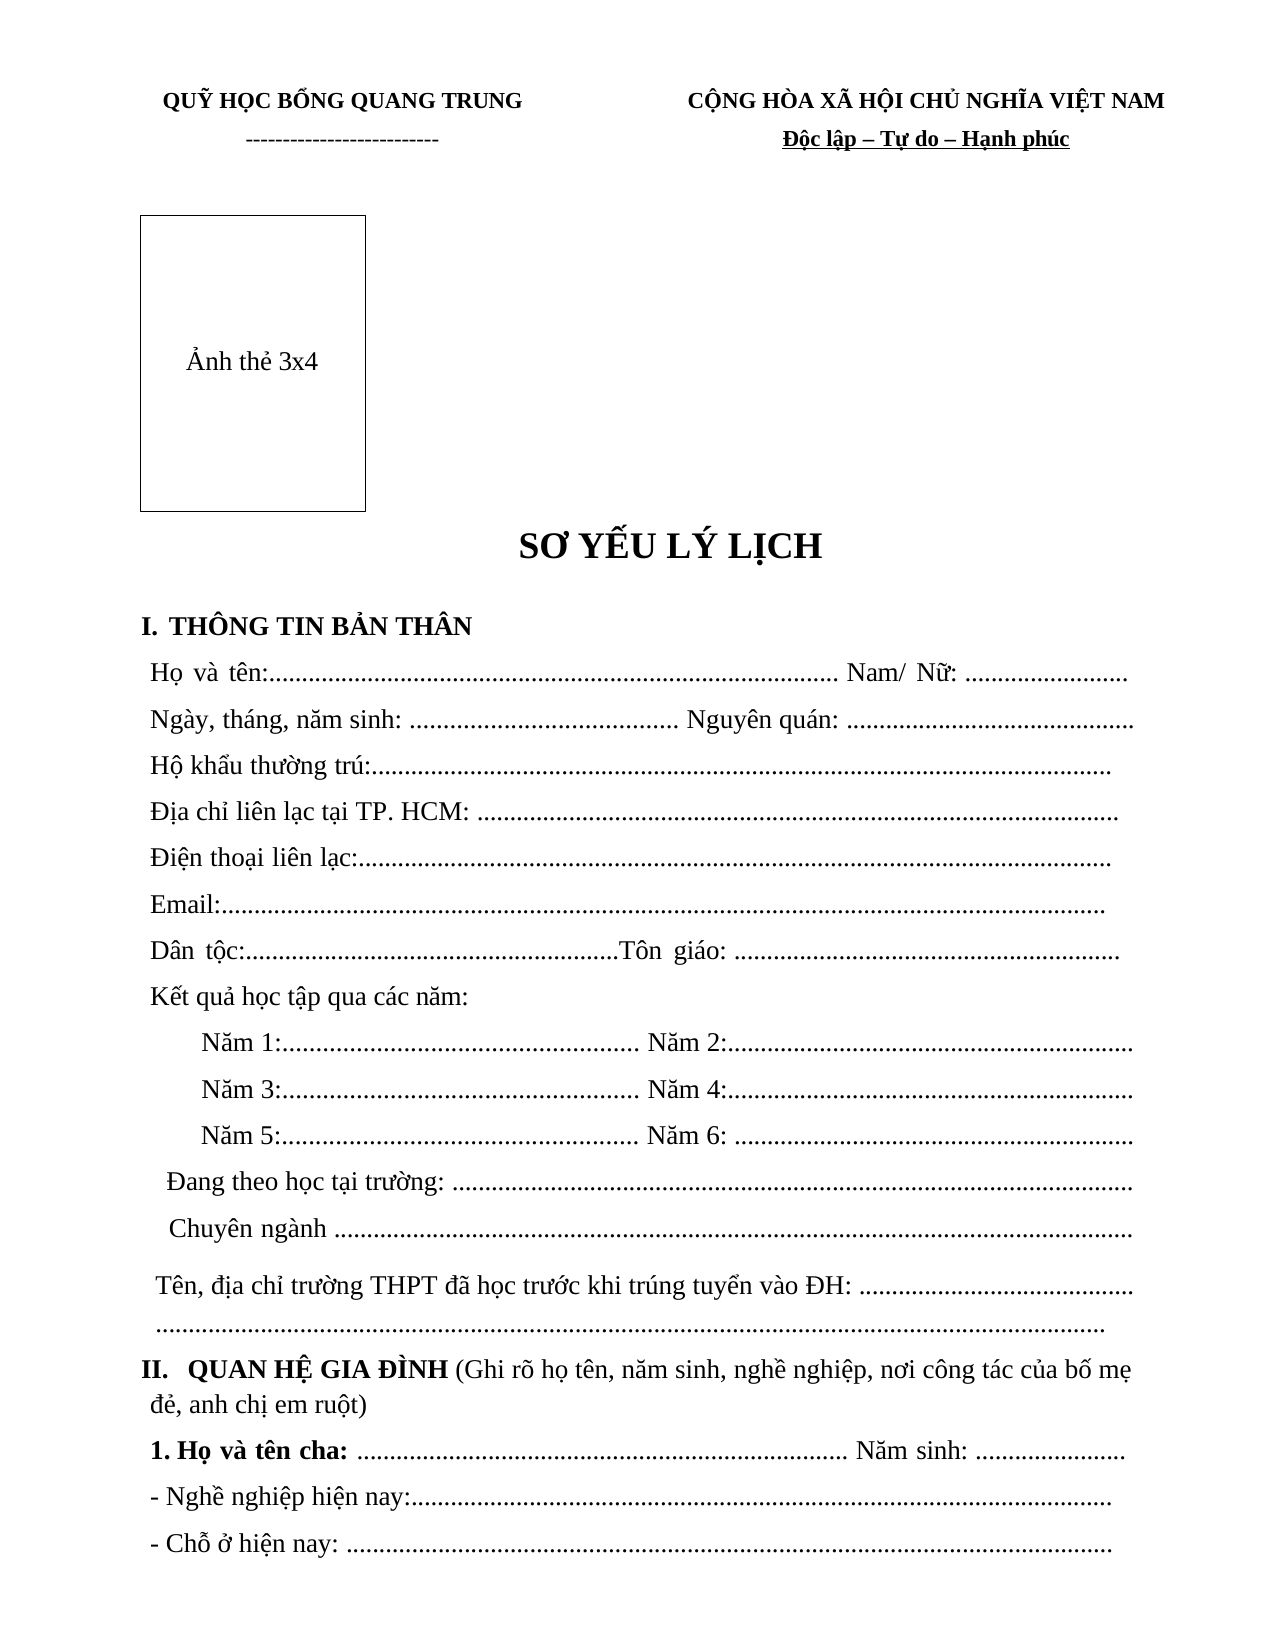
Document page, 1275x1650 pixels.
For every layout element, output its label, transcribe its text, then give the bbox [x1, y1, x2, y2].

text Địa chỉ liên lạc tại TP. HCM: .................................................................................................. [150, 795, 1179, 826]
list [150, 1527, 1179, 1558]
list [150, 1480, 1179, 1512]
text Hộ khẩu thường trú:................................................................................................................. [150, 749, 1179, 780]
title SƠ YẾU LÝ LỊCH [162, 223, 1179, 566]
text Họ và tên:....................................................................................... Nam/ Nữ: ......................... [150, 656, 1179, 688]
text ................................................................................................................................................. [155, 1307, 1179, 1338]
text Năm 1:..................................................... Năm 2:.............................................................. [129, 1027, 1134, 1058]
text Chuyên ngành .......................................................................................................................... [129, 1212, 1134, 1243]
text Năm 5:..................................................... Năm 6: ............................................................. [129, 1119, 1134, 1150]
text Năm 3:..................................................... Năm 4:.............................................................. [129, 1073, 1134, 1104]
text Dân tộc:.........................................................Tôn giáo: ........................................................... [150, 934, 1179, 965]
text Email:....................................................................................................................................... [150, 888, 1179, 919]
text Kết quả học tập qua các năm: [150, 980, 1179, 1011]
list QUAN HỆ GIA ĐÌNH (Ghi rõ họ tên, năm sinh, nghề nghiệp, nơi công tác của bố mẹ đẻ, anh chị em ruột) [141, 1353, 1162, 1419]
text Ngày, tháng, năm sinh: ........................................ Nguyên quán: ............................................ [150, 703, 1179, 734]
table_header CỘNG HÒA XÃ HỘI CHỦ NGHĨA VIỆT NAM Độc lập – Tự do – Hạnh phúc [606, 89, 1169, 153]
list Họ và tên cha: ........................................................................... Năm sinh: ....................... [150, 1434, 1179, 1465]
text Tên, địa chỉ trường THPT đã học trước khi trúng tuyển vào ĐH: .......................................... [129, 1269, 1134, 1300]
table_header QUỸ HỌC BỔNG QUANG TRUNG -------------------------- [157, 89, 606, 153]
subtitle THÔNG TIN BẢN THÂN [141, 610, 1179, 641]
text Đang theo học tại trường: ........................................................................................................ [129, 1165, 1134, 1196]
text Điện thoại liên lạc:................................................................................................................... [150, 842, 1179, 873]
